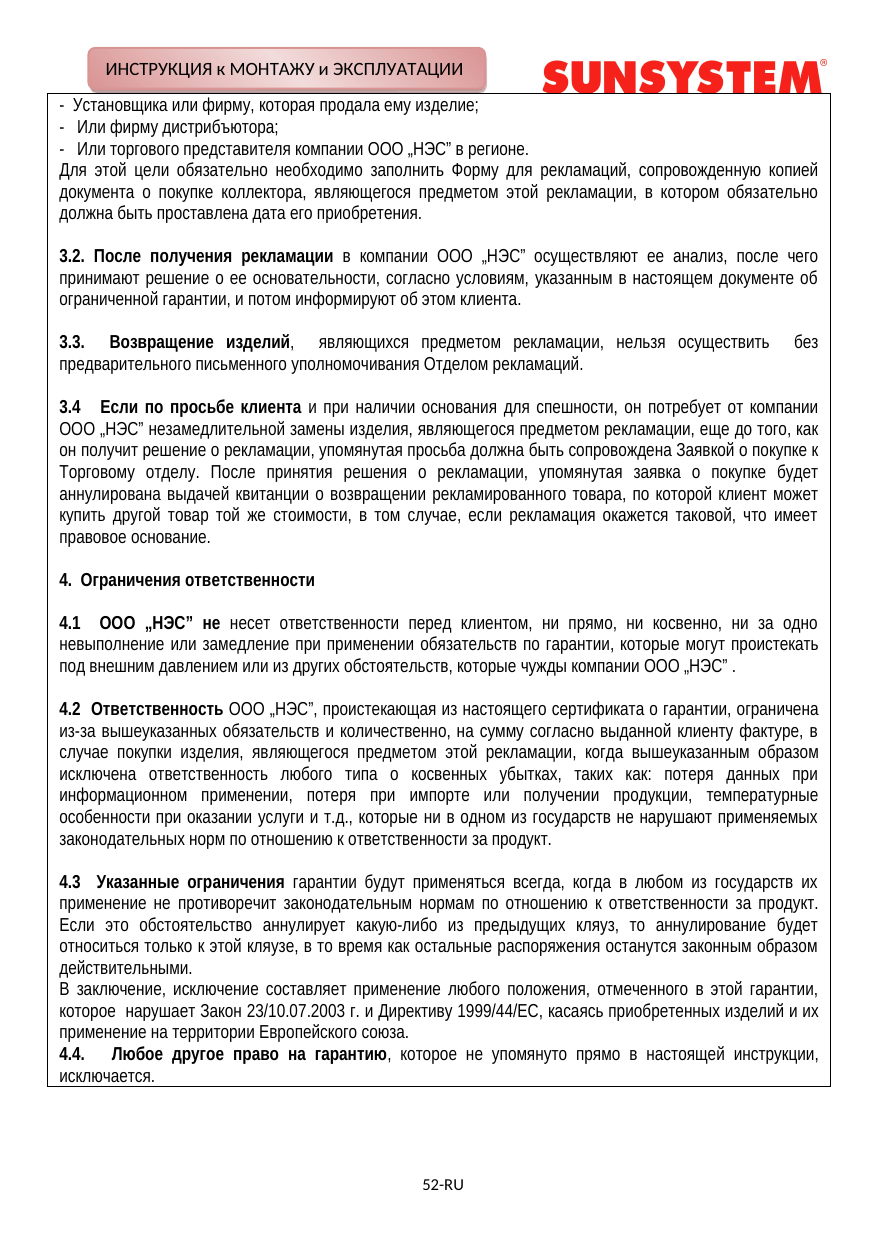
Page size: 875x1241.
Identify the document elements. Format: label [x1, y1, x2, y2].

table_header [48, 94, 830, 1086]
picture [542, 59, 827, 93]
